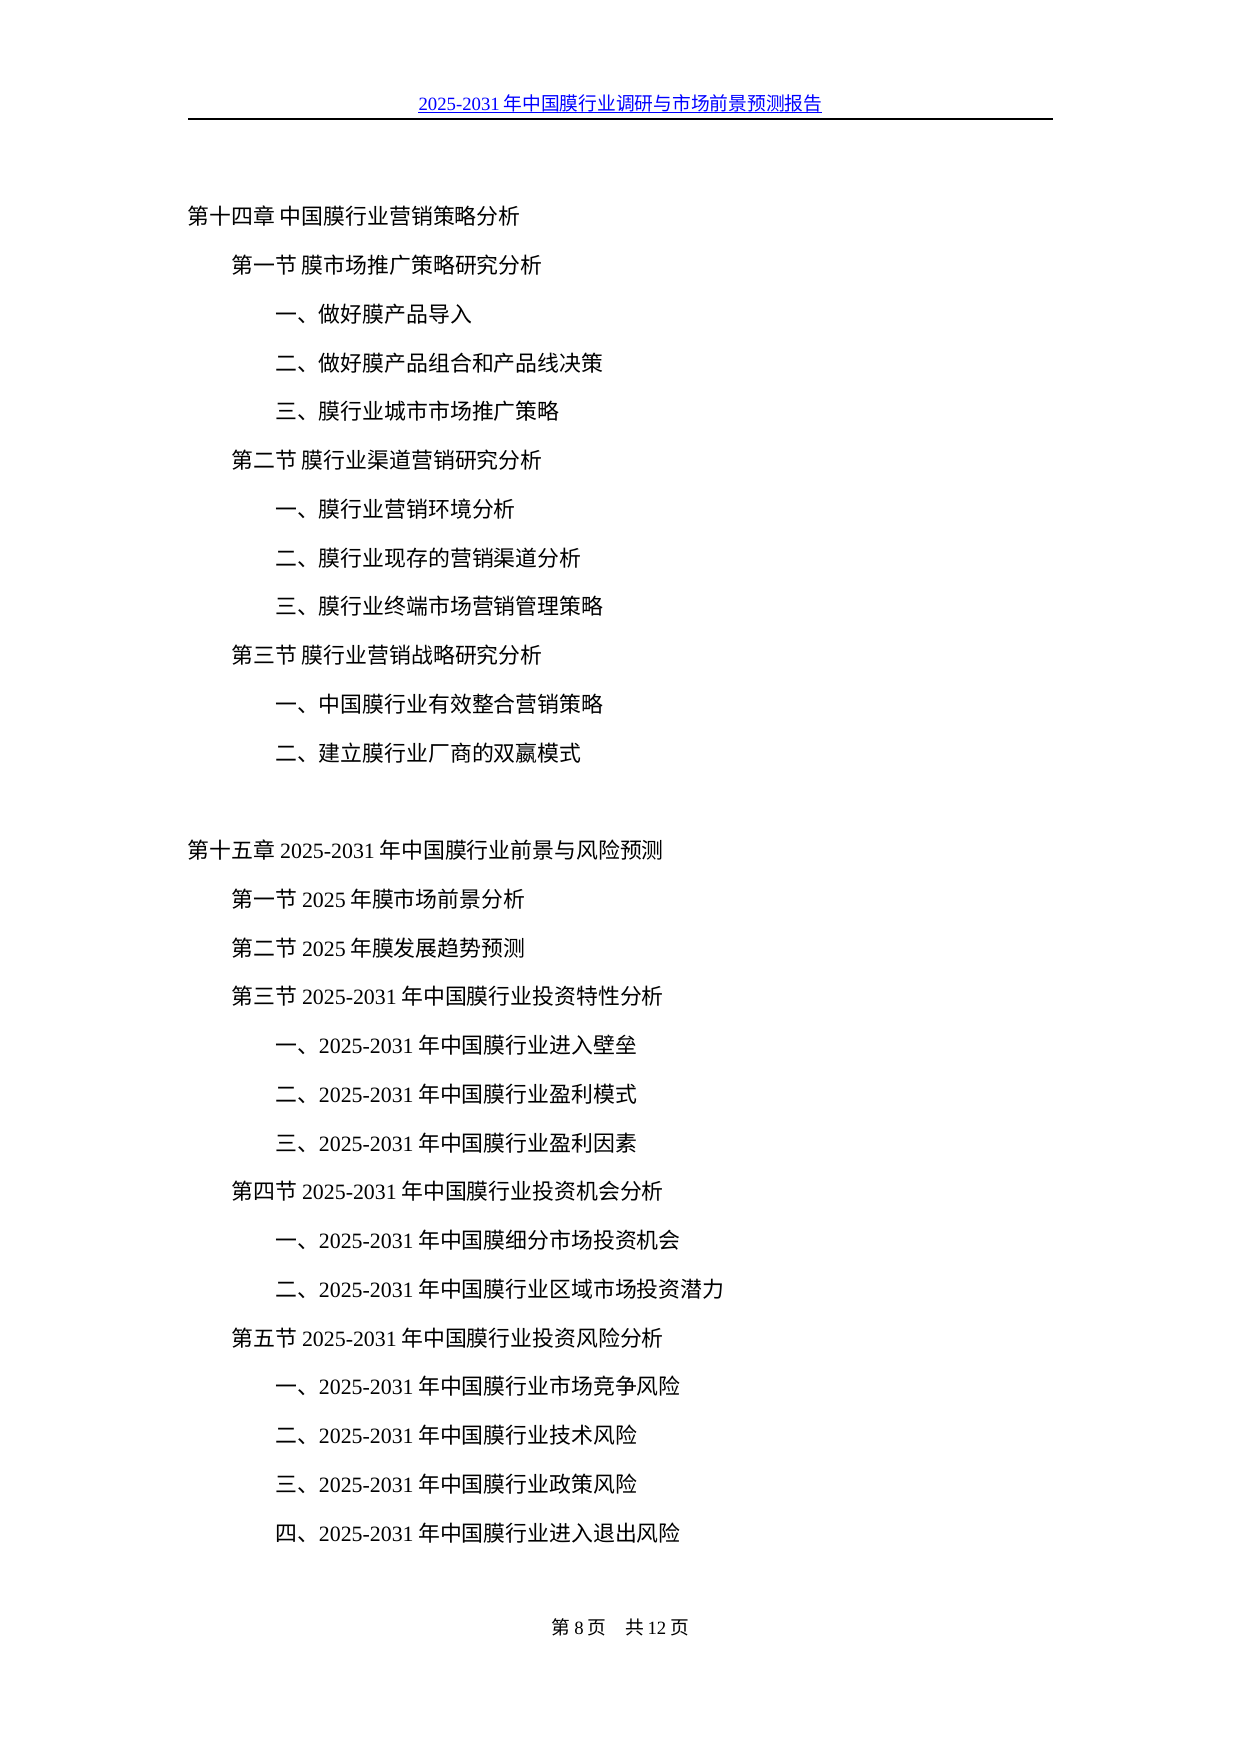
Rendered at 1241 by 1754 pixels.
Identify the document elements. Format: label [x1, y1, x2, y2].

text [187, 150, 1053, 1548]
